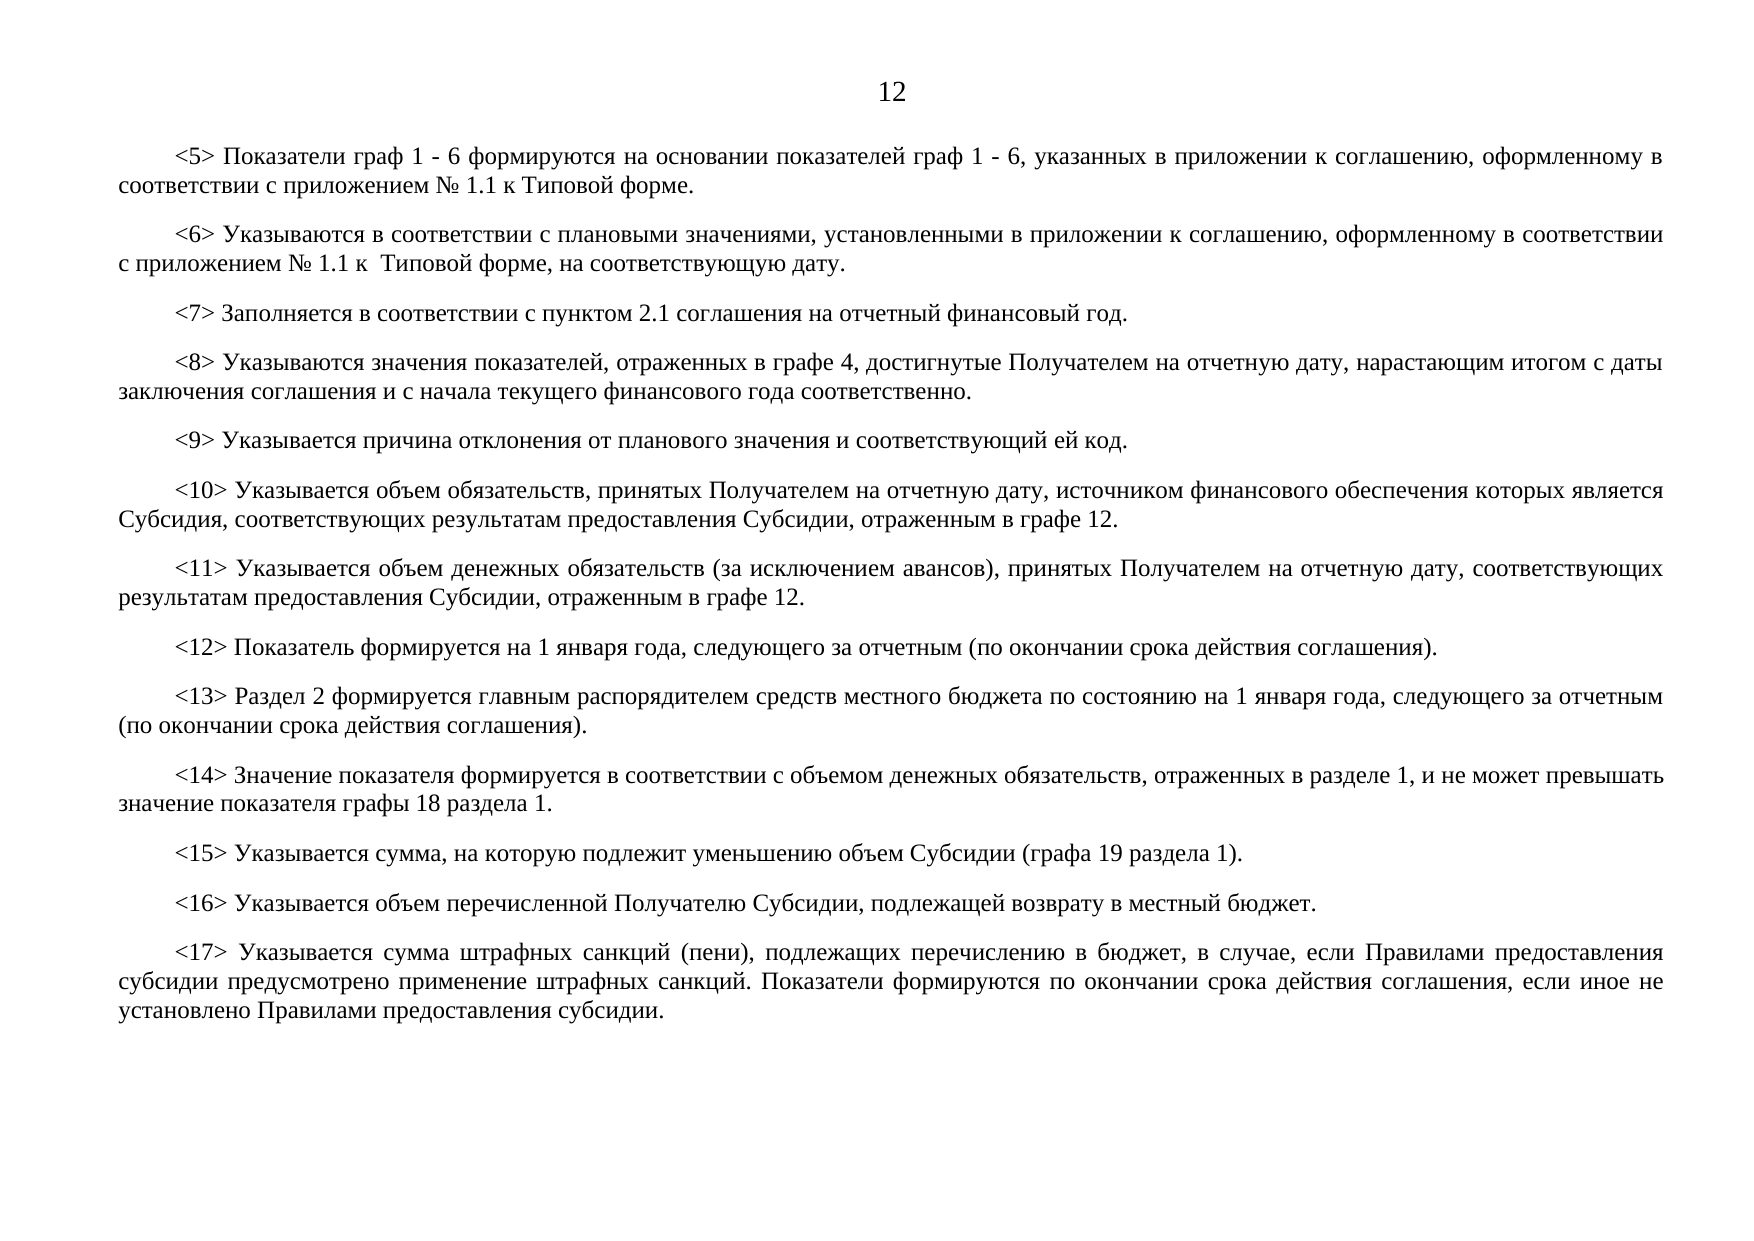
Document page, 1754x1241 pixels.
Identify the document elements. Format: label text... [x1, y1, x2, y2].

text <11> Указывается объем денежных обязательств (за исключением авансов), принятых Получателем на отчетную дату, соответствующих результатам предоставления Субсидии, отраженным в графе 12. [118, 553, 1665, 611]
text <5> Показатели граф 1 - 6 формируются на основании показателей граф 1 - 6, указанных в приложении к соглашению, оформленному в соответствии с приложением № 1.1 к Типовой форме. [118, 141, 1665, 198]
text <8> Указываются значения показателей, отраженных в графе 4, достигнутые Получателем на отчетную дату, нарастающим итогом с даты заключения соглашения и с начала текущего финансового года соответственно. [118, 347, 1665, 405]
text <7> Заполняется в соответствии с пунктом 2.1 соглашения на отчетный финансовый год. [118, 298, 1665, 326]
text <17> Указывается сумма штрафных санкций (пени), подлежащих перечислению в бюджет, в случае, если Правилами предоставления субсидии предусмотрено применение штрафных санкций. Показатели формируются по окончании срока действия соглашения, если иное не установлено Правилами предоставления субсидии. [118, 937, 1665, 1023]
text <14> Значение показателя формируется в соответствии с объемом денежных обязательств, отраженных в разделе 1, и не может превышать значение показателя графы 18 раздела 1. [118, 760, 1665, 817]
text <15> Указывается сумма, на которую подлежит уменьшению объем Субсидии (графа 19 раздела 1). [118, 838, 1665, 867]
text <13> Раздел 2 формируется главным распорядителем средств местного бюджета по состоянию на 1 января года, следующего за отчетным (по окончании срока действия соглашения). [118, 681, 1665, 739]
text <9> Указывается причина отклонения от планового значения и соответствующий ей код. [118, 426, 1665, 454]
text <16> Указывается объем перечисленной Получателю Субсидии, подлежащей возврату в местный бюджет. [118, 888, 1665, 916]
text <10> Указывается объем обязательств, принятых Получателем на отчетную дату, источником финансового обеспечения которых является Субсидия, соответствующих результатам предоставления Субсидии, отраженным в графе 12. [118, 475, 1665, 533]
text <12> Показатель формируется на 1 января года, следующего за отчетным (по окончании срока действия соглашения). [118, 632, 1665, 661]
text <6> Указываются в соответствии с плановыми значениями, установленными в приложении к соглашению, оформленному в соответствии с приложением № 1.1 к Типовой форме, на соответствующую дату. [118, 219, 1665, 277]
